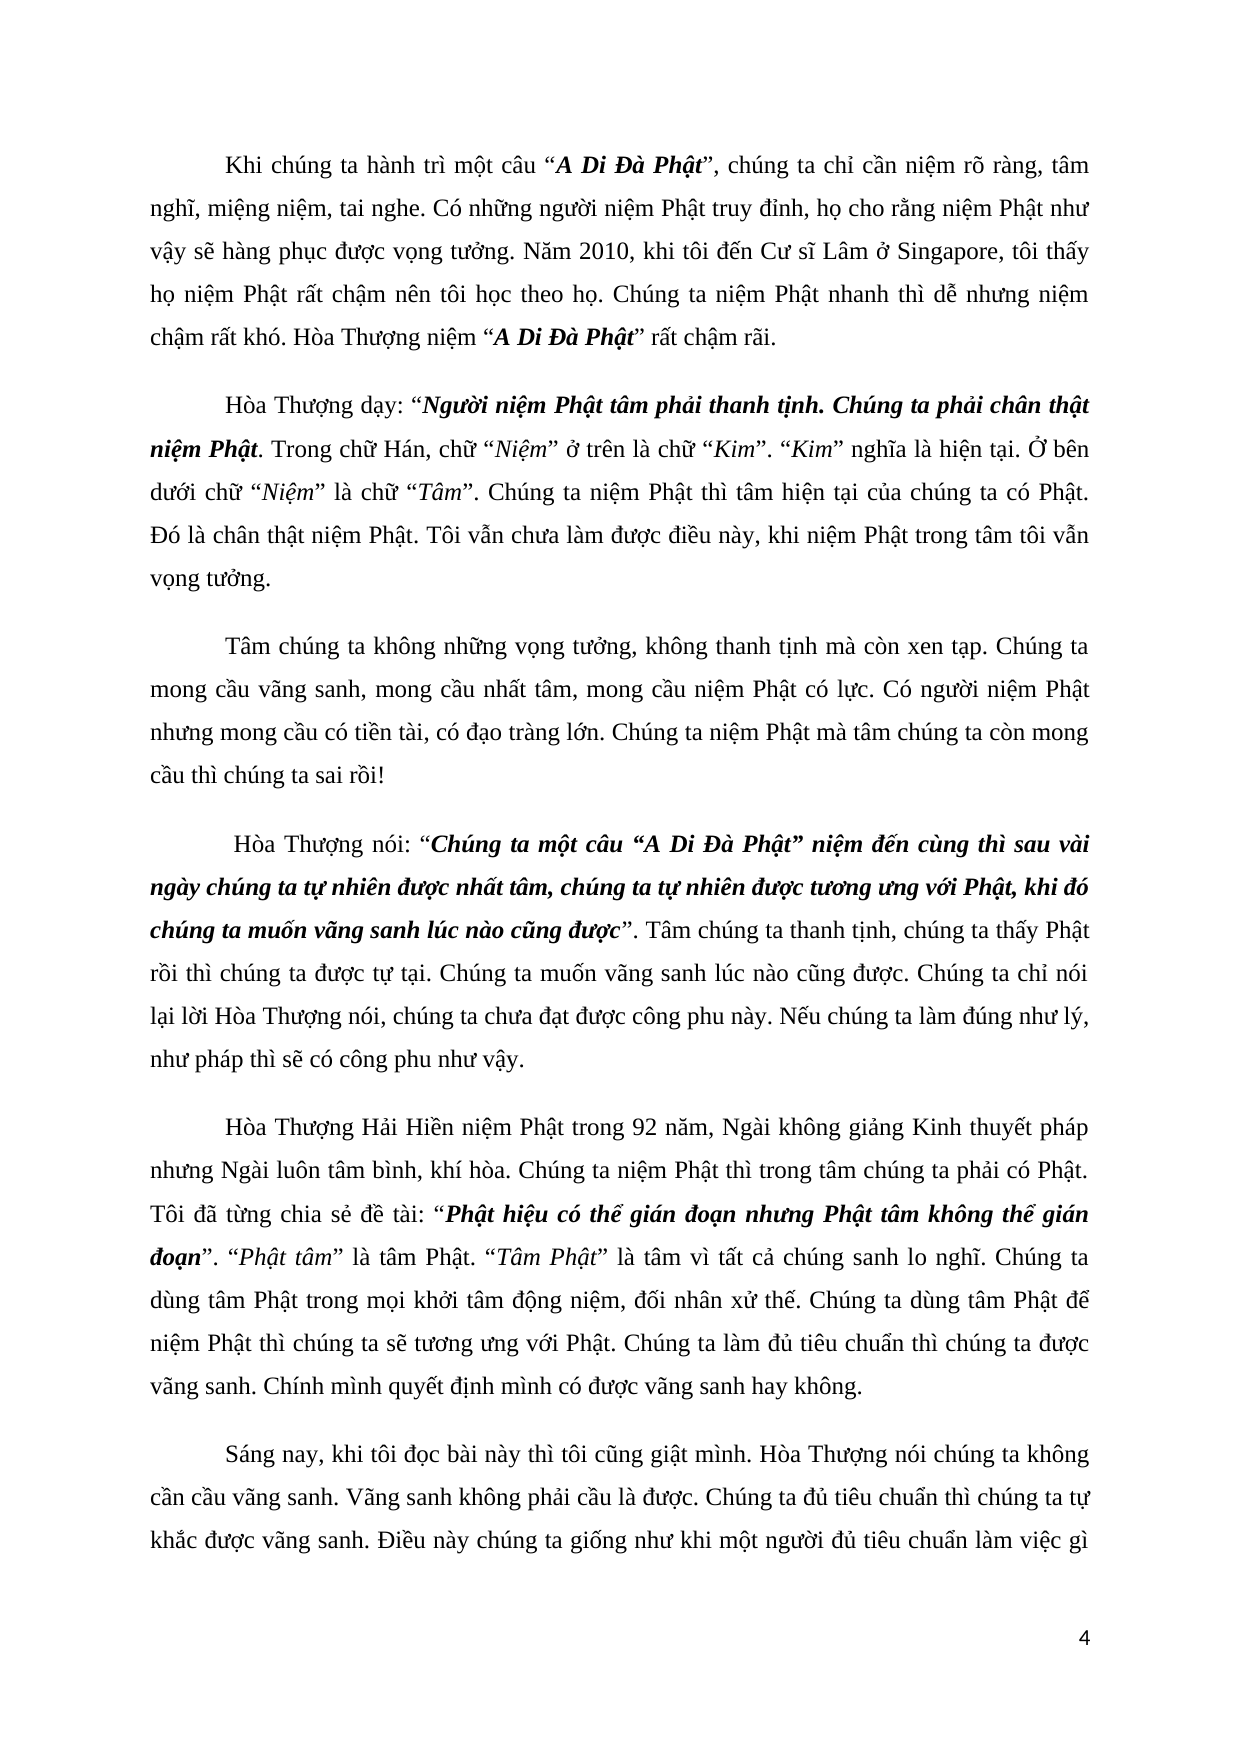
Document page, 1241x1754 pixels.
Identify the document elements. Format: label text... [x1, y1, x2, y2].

text Tâm chúng ta không những vọng tưởng, không thanh tịnh mà còn xen tạp. Chúng ta mong cầu vãng sanh, mong cầu nhất tâm, mong cầu niệm Phật có lực. Có người niệm Phật nhưng mong cầu có tiền tài, có đạo tràng lớn. Chúng ta niệm Phật mà tâm chúng ta còn mong cầu thì chúng ta sai rồi! [150, 631, 1090, 789]
text Hòa Thượng nói: “Chúng ta một câu “A Di Đà Phật” niệm đến cùng thì sau vài ngày chúng ta tự nhiên được nhất tâm, chúng ta tự nhiên được tương ưng với Phật, khi đó chúng ta muốn vãng sanh lúc nào cũng được”. Tâm chúng ta thanh tịnh, chúng ta thấy Phật rồi thì chúng ta được tự tại. Chúng ta muốn vãng sanh lúc nào cũng được. Chúng ta chỉ nói lại lời Hòa Thượng nói, chúng ta chưa đạt được công phu này. Nếu chúng ta làm đúng như lý, như pháp thì sẽ có công phu như vậy. [150, 829, 1090, 1073]
text Hòa Thượng Hải Hiền niệm Phật trong 92 năm, Ngài không giảng Kinh thuyết pháp nhưng Ngài luôn tâm bình, khí hòa. Chúng ta niệm Phật thì trong tâm chúng ta phải có Phật. Tôi đã từng chia sẻ đề tài: “Phật hiệu có thể gián đoạn nhưng Phật tâm không thể gián đoạn”. “Phật tâm” là tâm Phật. “Tâm Phật” là tâm vì tất cả chúng sanh lo nghĩ. Chúng ta dùng tâm Phật trong mọi khởi tâm động niệm, đối nhân xử thế. Chúng ta dùng tâm Phật để niệm Phật thì chúng ta sẽ tương ưng với Phật. Chúng ta làm đủ tiêu chuẩn thì chúng ta được vãng sanh. Chính mình quyết định mình có được vãng sanh hay không. [150, 1112, 1090, 1400]
text Hòa Thượng dạy: “Người niệm Phật tâm phải thanh tịnh. Chúng ta phải chân thật niệm Phật. Trong chữ Hán, chữ “Niệm” ở trên là chữ “Kim”. “Kim” nghĩa là hiện tại. Ở bên dưới chữ “Niệm” là chữ “Tâm”. Chúng ta niệm Phật thì tâm hiện tại của chúng ta có Phật. Đó là chân thật niệm Phật. Tôi vẫn chưa làm được điều này, khi niệm Phật trong tâm tôi vẫn vọng tưởng. [150, 391, 1090, 592]
text Khi chúng ta hành trì một câu “A Di Đà Phật”, chúng ta chỉ cần niệm rõ ràng, tâm nghĩ, miệng niệm, tai nghe. Có những người niệm Phật truy đỉnh, họ cho rằng niệm Phật như vậy sẽ hàng phục được vọng tưởng. Năm 2010, khi tôi đến Cư sĩ Lâm ở Singapore, tôi thấy họ niệm Phật rất chậm nên tôi học theo họ. Chúng ta niệm Phật nhanh thì dễ nhưng niệm chậm rất khó. Hòa Thượng niệm “A Di Đà Phật” rất chậm rãi. [150, 150, 1090, 351]
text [150, 1439, 1090, 1554]
